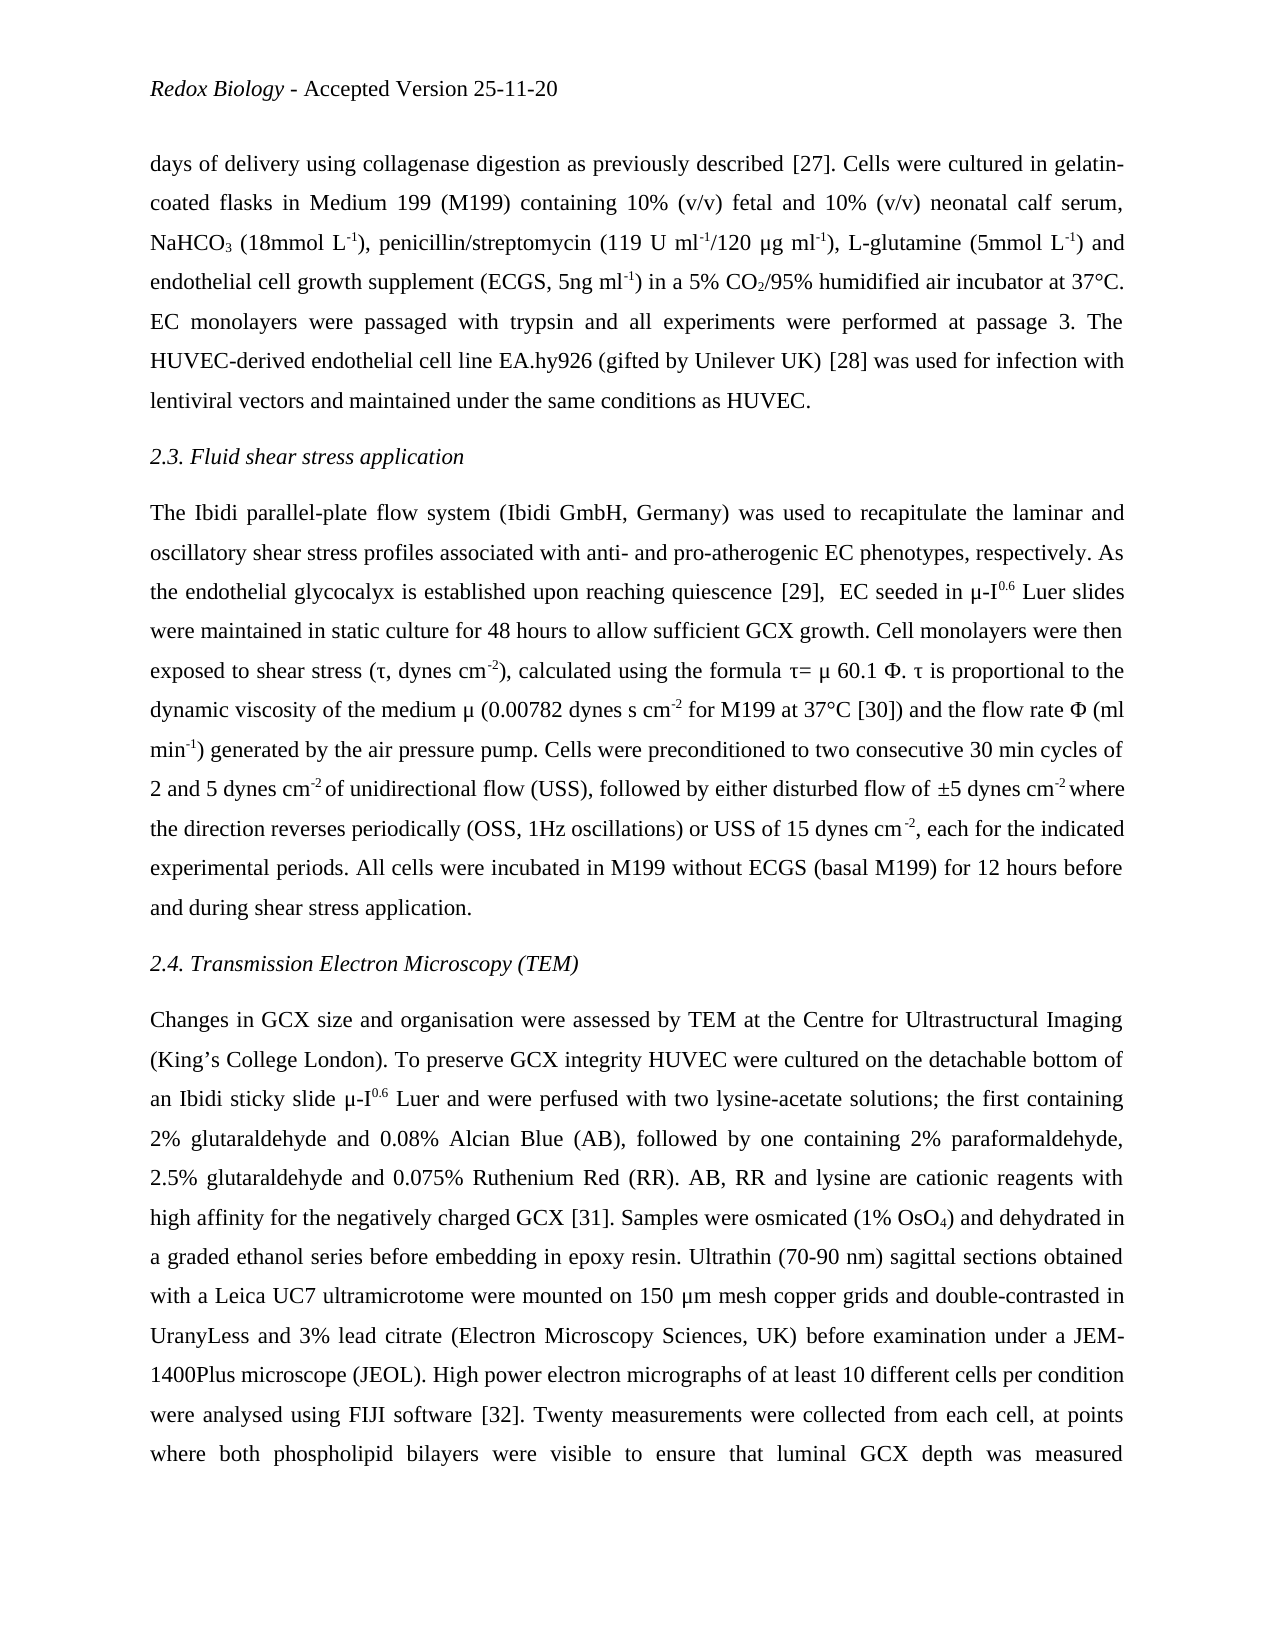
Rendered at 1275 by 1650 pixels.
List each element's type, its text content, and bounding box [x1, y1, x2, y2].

text 2.4. Transmission Electron Microscopy (TEM) [150, 950, 1125, 976]
text 2.3. Fluid shear stress application [150, 443, 1125, 469]
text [150, 1006, 1125, 1467]
text The Ibidi parallel-plate flow system (Ibidi GmbH, Germany) was used to recapitulate the laminar and oscillatory shear stress profiles associated with anti- and pro-atherogenic EC phenotypes, respectively. As the endothelial glycocalyx is established upon reaching quiescence [29], EC seeded in μ-I0.6 Luer slides were maintained in static culture for 48 hours to allow sufficient GCX growth. Cell monolayers were then exposed to shear stress (τ, dynes cm-2), calculated using the formula τ= μ 60.1 Φ. τ is proportional to the dynamic viscosity of the medium μ (0.00782 dynes s cm-2 for M199 at 37°C [30]) and the flow rate Φ (ml min-1) generated by the air pressure pump. Cells were preconditioned to two consecutive 30 min cycles of 2 and 5 dynes cm-2 of unidirectional flow (USS), followed by either disturbed flow of ±5 dynes cm-2 where the direction reverses periodically (OSS, 1Hz oscillations) or USS of 15 dynes cm-2, each for the indicated experimental periods. All cells were incubated in M199 without ECGS (basal M199) for 12 hours before and during shear stress application. [150, 499, 1125, 920]
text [150, 150, 1125, 413]
